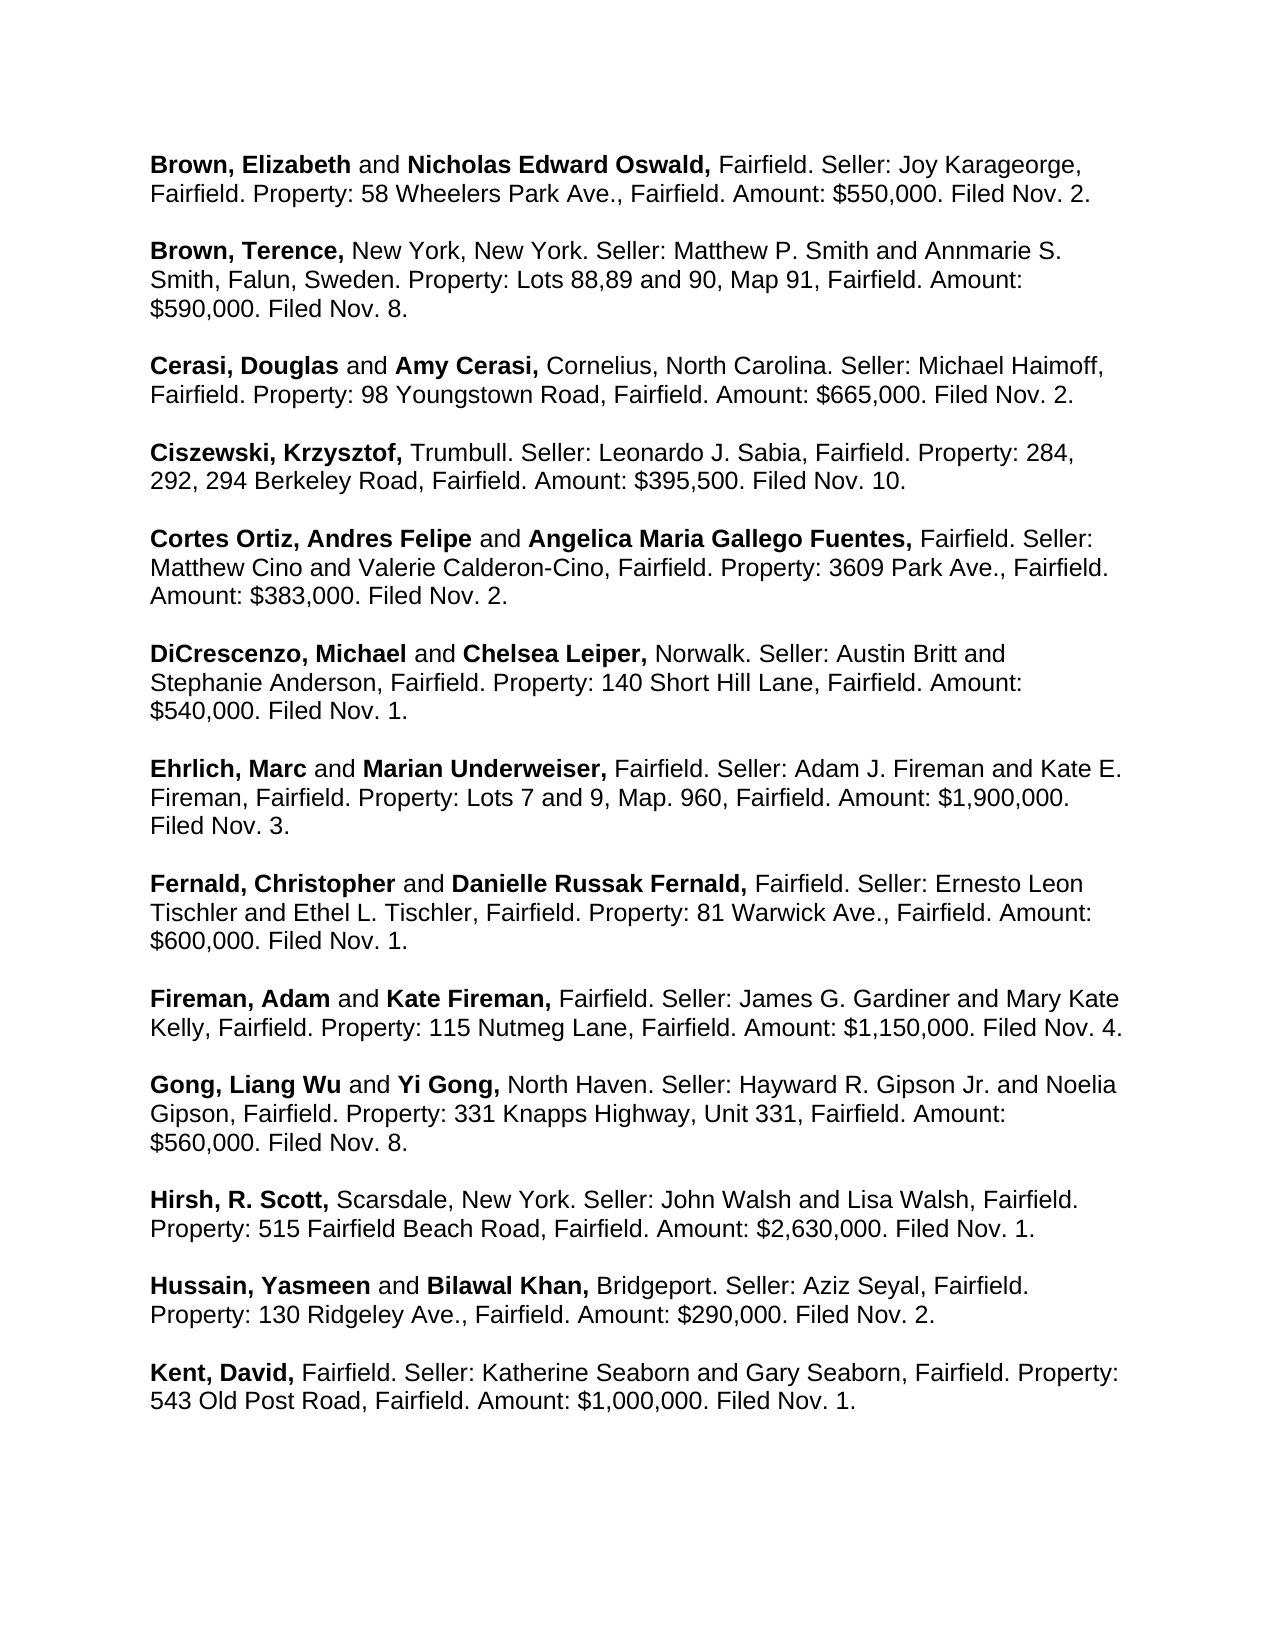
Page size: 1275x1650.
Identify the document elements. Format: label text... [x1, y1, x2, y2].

text DiCrescenzo, Michael and Chelsea Leiper, Norwalk. Seller: Austin Britt and Stephanie Anderson, Fairfield. Property: 140 Short Hill Lane, Fairfield. Amount: $540,000. Filed Nov. 1. [150, 639, 1125, 725]
text Cerasi, Douglas and Amy Cerasi, Cornelius, North Carolina. Seller: Michael Haimoff, Fairfield. Property: 98 Youngstown Road, Fairfield. Amount: $665,000. Filed Nov. 2. [150, 351, 1125, 409]
text Cortes Ortiz, Andres Felipe and Angelica Maria Gallego Fuentes, Fairfield. Seller: Matthew Cino and Valerie Calderon-Cino, Fairfield. Property: 3609 Park Ave., Fairfield. Amount: $383,000. Filed Nov. 2. [150, 524, 1125, 610]
text Fireman, Adam and Kate Fireman, Fairfield. Seller: James G. Gardiner and Mary Kate Kelly, Fairfield. Property: 115 Nutmeg Lane, Fairfield. Amount: $1,150,000. Filed Nov. 4. [150, 984, 1125, 1041]
text Hirsh, R. Scott, Scarsdale, New York. Seller: John Walsh and Lisa Walsh, Fairfield. Property: 515 Fairfield Beach Road, Fairfield. Amount: $2,630,000. Filed Nov. 1. [150, 1185, 1125, 1242]
text Brown, Terence, New York, New York. Seller: Matthew P. Smith and Annmarie S. Smith, Falun, Sweden. Property: Lots 88,89 and 90, Map 91, Fairfield. Amount: $590,000. Filed Nov. 8. [150, 236, 1125, 322]
text Gong, Liang Wu and Yi Gong, North Haven. Seller: Hayward R. Gipson Jr. and Noelia Gipson, Fairfield. Property: 331 Knapps Highway, Unit 331, Fairfield. Amount: $560,000. Filed Nov. 8. [150, 1070, 1125, 1156]
text Ciszewski, Krzysztof, Trumbull. Seller: Leonardo J. Sabia, Fairfield. Property: 284, 292, 294 Berkeley Road, Fairfield. Amount: $395,500. Filed Nov. 10. [150, 437, 1125, 495]
text Brown, Elizabeth and Nicholas Edward Oswald, Fairfield. Seller: Joy Karageorge, Fairfield. Property: 58 Wheelers Park Ave., Fairfield. Amount: $550,000. Filed Nov. 2. [150, 150, 1125, 207]
text Hussain, Yasmeen and Bilawal Khan, Bridgeport. Seller: Aziz Seyal, Fairfield. Property: 130 Ridgeley Ave., Fairfield. Amount: $290,000. Filed Nov. 2. [150, 1271, 1125, 1329]
text Kent, David, Fairfield. Seller: Katherine Seaborn and Gary Seaborn, Fairfield. Property: 543 Old Post Road, Fairfield. Amount: $1,000,000. Filed Nov. 1. [150, 1357, 1125, 1415]
text Fernald, Christopher and Danielle Russak Fernald, Fairfield. Seller: Ernesto Leon Tischler and Ethel L. Tischler, Fairfield. Property: 81 Warwick Ave., Fairfield. Amount: $600,000. Filed Nov. 1. [150, 869, 1125, 955]
text Ehrlich, Marc and Marian Underweiser, Fairfield. Seller: Adam J. Fireman and Kate E. Fireman, Fairfield. Property: Lots 7 and 9, Map. 960, Fairfield. Amount: $1,900,000. Filed Nov. 3. [150, 754, 1125, 840]
